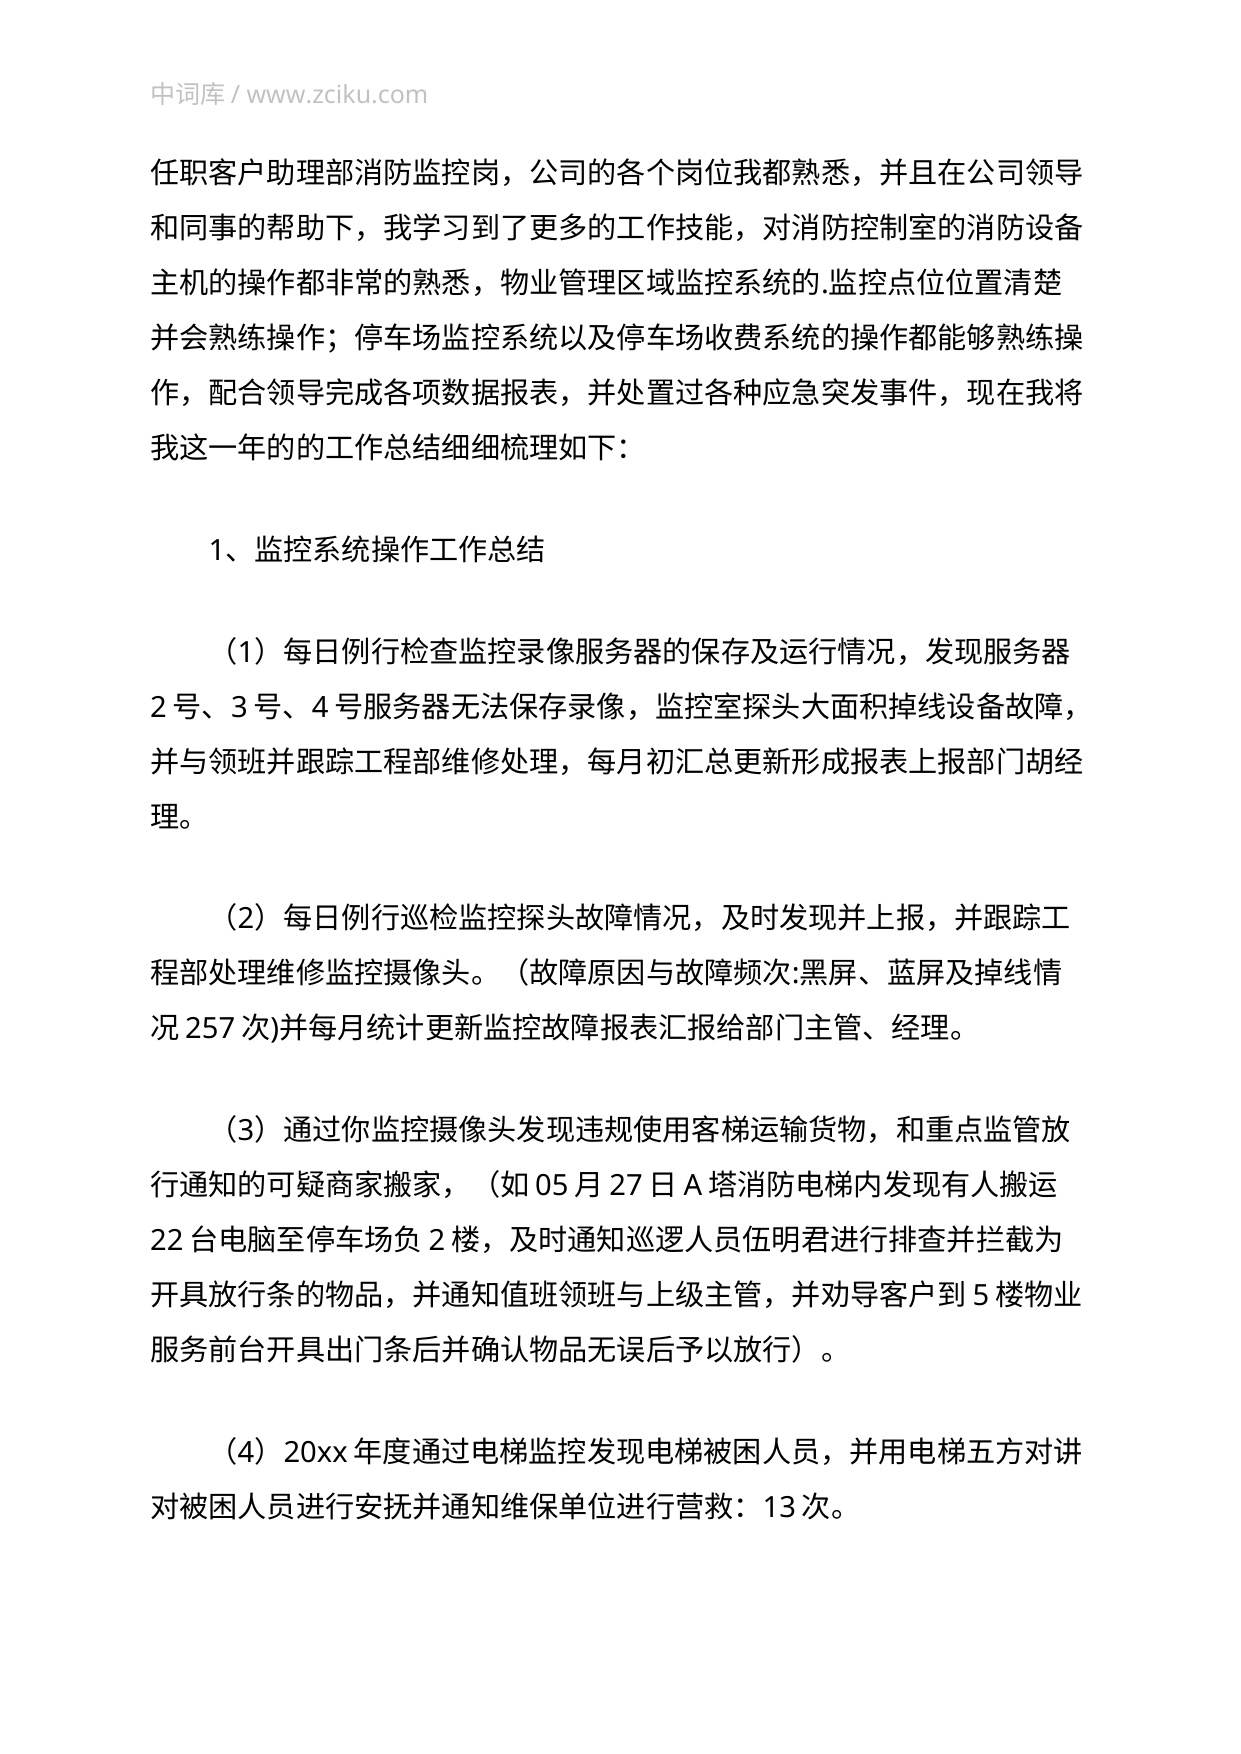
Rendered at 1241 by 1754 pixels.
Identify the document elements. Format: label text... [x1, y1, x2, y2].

text （4）20xx年度通过电梯监控发现电梯被困人员，并用电梯五方对讲对被困人员进行安抚并通知维保单位进行营救：13次。 [150, 1429, 1090, 1526]
text （2）每日例行巡检监控探头故障情况，及时发现并上报，并跟踪工程部处理维修监控摄像头。（故障原因与故障频次:黑屏、蓝屏及掉线情况257次)并每月统计更新监控故障报表汇报给部门主管、经理。 [150, 895, 1090, 1047]
text （3）通过你监控摄像头发现违规使用客梯运输货物，和重点监管放行通知的可疑商家搬家，（如05月27日A塔消防电梯内发现有人搬运22台电脑至停车场负2楼，及时通知巡逻人员伍明君进行排查并拦截为开具放行条的物品，并通知值班领班与上级主管，并劝导客户到5楼物业服务前台开具出门条后并确认物品无误后予以放行）。 [150, 1107, 1090, 1369]
text 1、监控系统操作工作总结 [150, 526, 1090, 569]
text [150, 150, 1090, 467]
text （1）每日例行检查监控录像服务器的保存及运行情况，发现服务器2号、3号、4号服务器无法保存录像，监控室探头大面积掉线设备故障，并与领班并跟踪工程部维修处理，每月初汇总更新形成报表上报部门胡经理。 [150, 628, 1090, 836]
